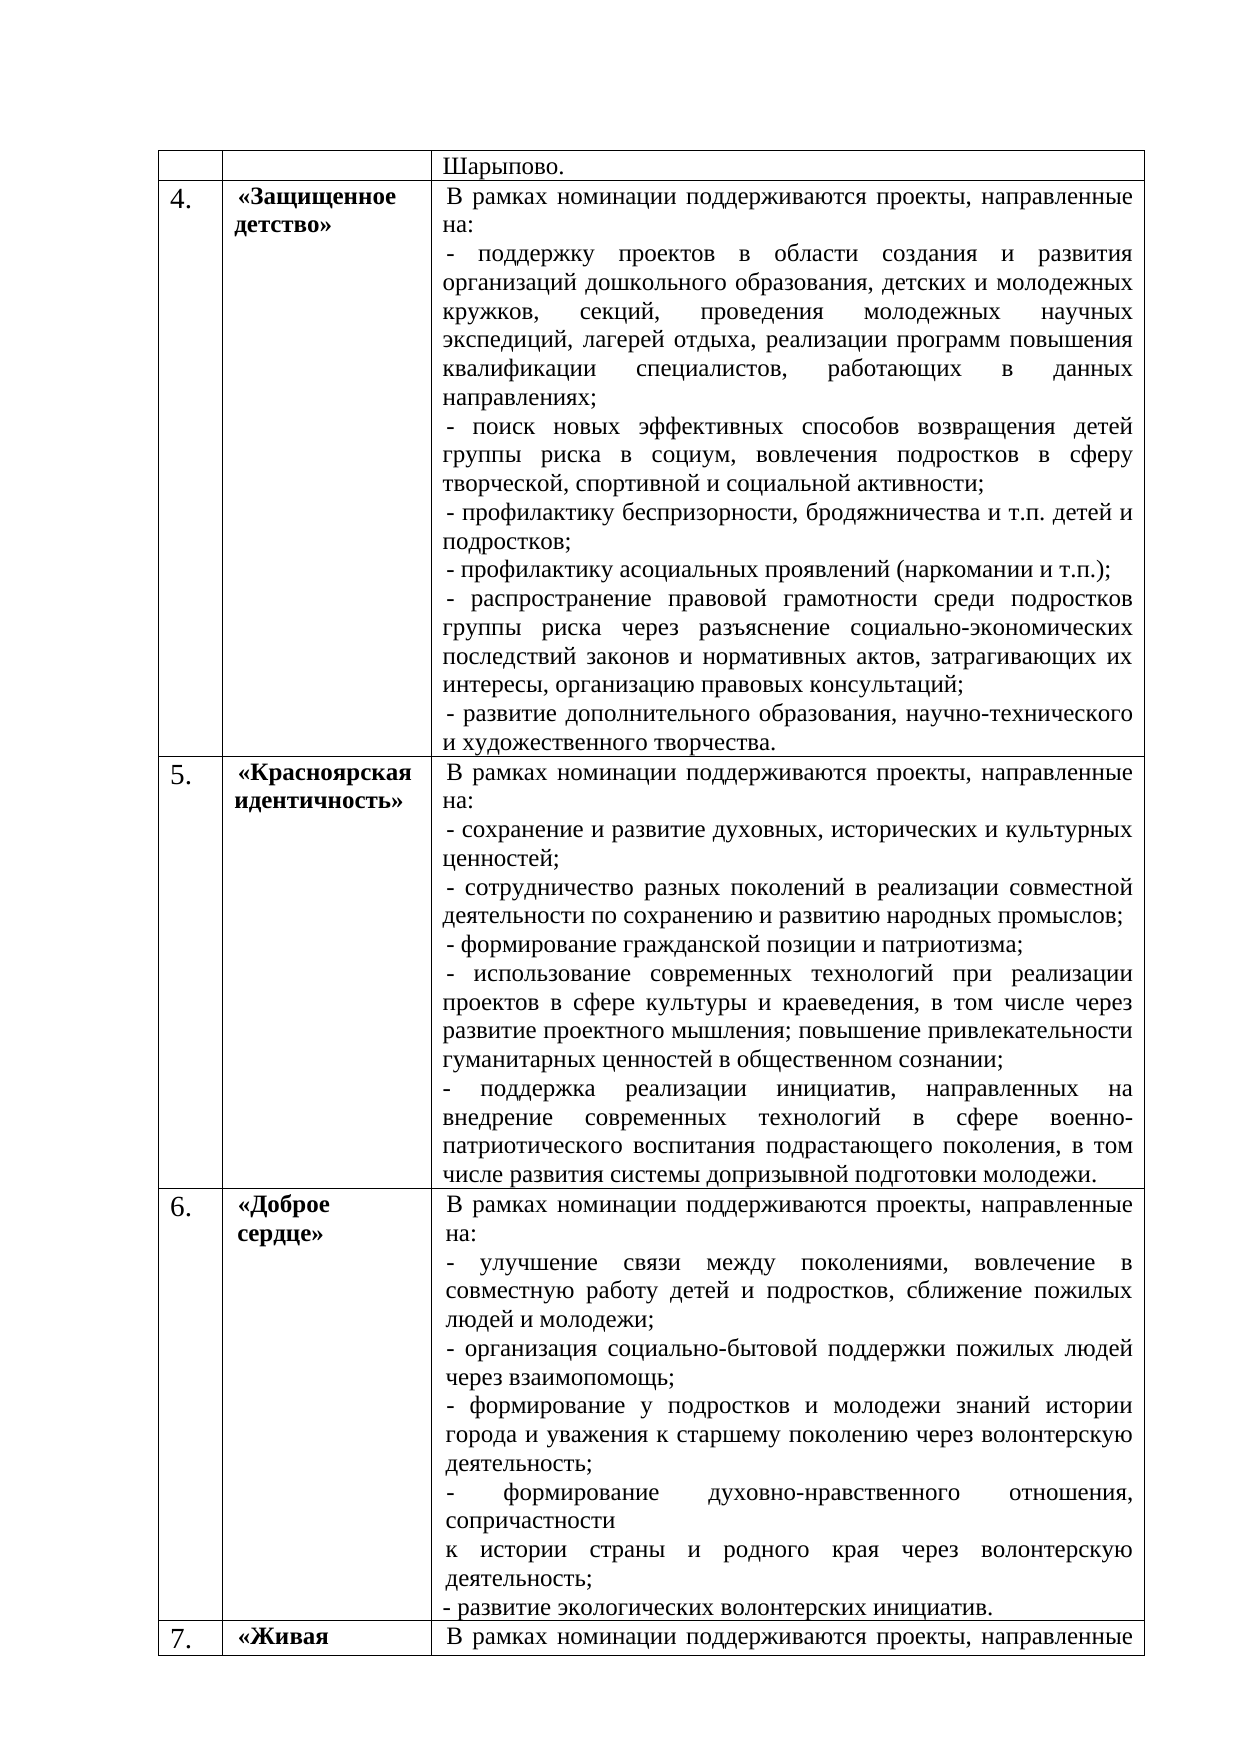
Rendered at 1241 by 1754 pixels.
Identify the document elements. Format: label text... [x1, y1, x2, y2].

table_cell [223, 151, 431, 180]
table_cell «Доброе сердце» [223, 1189, 431, 1620]
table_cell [432, 151, 1144, 180]
table_cell «Красноярская идентичность» [223, 757, 431, 1188]
table_cell «Защищенное детство» [223, 181, 431, 756]
table_cell «Живая память» [223, 1621, 431, 1655]
table_cell [159, 1621, 222, 1655]
table_cell [159, 1189, 222, 1620]
table_cell [159, 151, 222, 180]
table_cell В рамках номинации поддерживаются проекты, направленные на: - улучшение связи между поколениями, вовлечение в совместную работу детей и подростков, сближение пожилых людей и молодежи; - организация социально-бытовой поддержки пожилых людей через взаимопомощь; - формирование у подростков и молодежи знаний истории города и уважения к старшему поколению через волонтерскую деятельность; - формирование духовно-нравственного отношения, сопричастности к истории страны и родного края через волонтерскую деятельность; - развитие экологических волонтерских инициатив. [432, 1189, 1144, 1620]
table_cell В рамках номинации поддерживаются проекты, направленные на: - сохранение и развитие духовных, исторических и культурных ценностей; - сотрудничество разных поколений в реализации совместной деятельности по сохранению и развитию народных промыслов; - формирование гражданской позиции и патриотизма; - использование современных технологий при реализации проектов в сфере культуры и краеведения, в том числе через развитие проектного мышления; повышение привлекательности гуманитарных ценностей в общественном сознании; - поддержка реализации инициатив, направленных на внедрение современных технологий в сфере военно-патриотического воспитания подрастающего поколения, в том числе развития системы допризывной подготовки молодежи. [432, 757, 1144, 1188]
table_cell [159, 757, 222, 1188]
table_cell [432, 1621, 1144, 1655]
table_cell [159, 181, 222, 756]
table_cell В рамках номинации поддерживаются проекты, направленные на: - поддержку проектов в области создания и развития организаций дошкольного образования, детских и молодежных кружков, секций, проведения молодежных научных экспедиций, лагерей отдыха, реализации программ повышения квалификации специалистов, работающих в данных направлениях; - поиск новых эффективных способов возвращения детей группы риска в социум, вовлечения подростков в сферу творческой, спортивной и социальной активности; - профилактику беспризорности, бродяжничества и т.п. детей и подростков; - профилактику асоциальных проявлений (наркомании и т.п.); - распространение правовой грамотности среди подростков группы риска через разъяснение социально-экономических последствий законов и нормативных актов, затрагивающих их интересы, организацию правовых консультаций; - развитие дополнительного образования, научно-технического и художественного творчества. [432, 181, 1144, 756]
